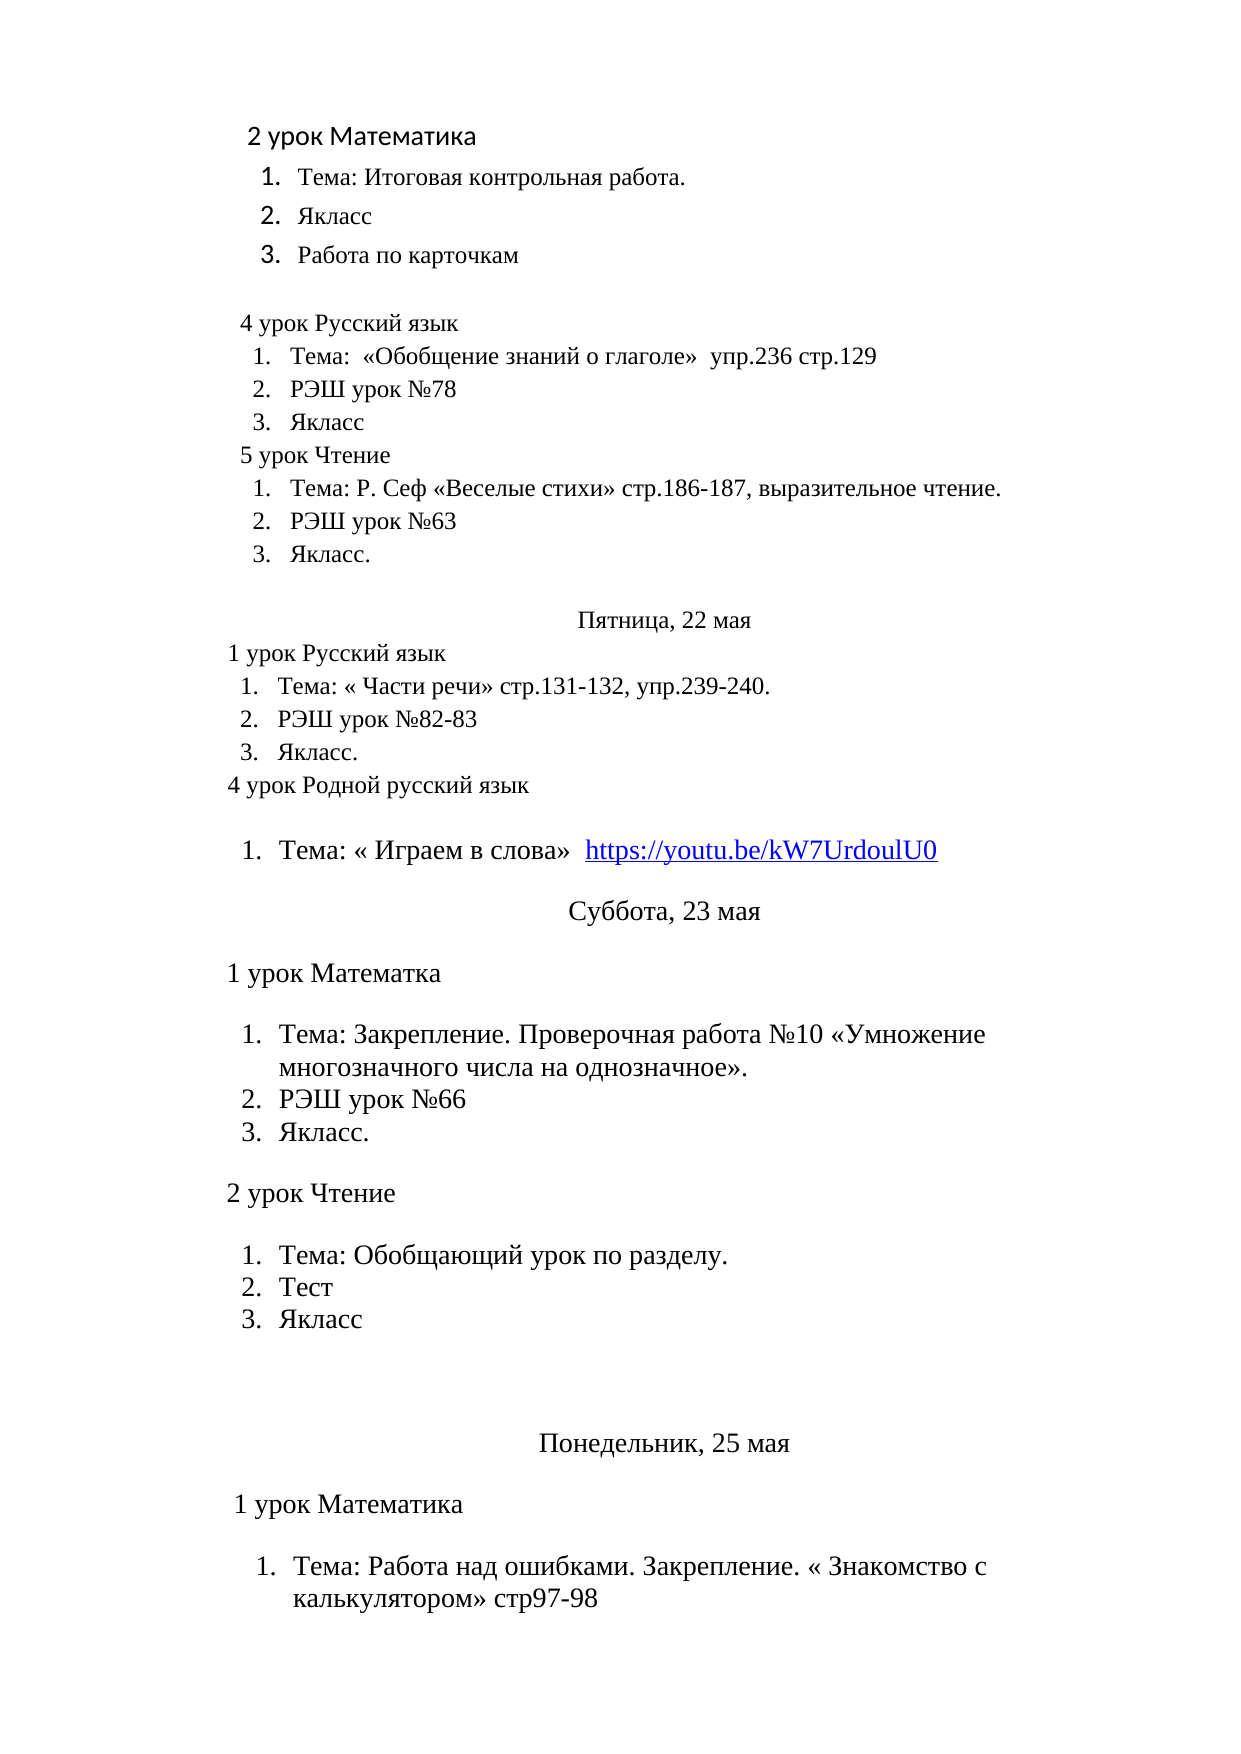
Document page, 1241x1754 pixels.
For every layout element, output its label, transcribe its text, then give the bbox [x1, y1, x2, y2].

list Тема: «Обобщение знаний о глаголе» упр.236 стр.129 [252, 341, 1152, 370]
list Якласс [260, 197, 1152, 231]
text 1 урок Математка [177, 956, 1152, 988]
list Тема: « Части речи» стр.131-132, упр.239-240. [240, 671, 1152, 700]
text 4 урок Родной русский язык [177, 771, 1152, 799]
text Пятница, 22 мая [177, 605, 1152, 634]
list Тема: « Играем в слова» https://youtu.be/kW7UrdoulU0 [241, 833, 1152, 865]
text 2 урок Математика [177, 118, 1152, 152]
list Тема: Обобщающий урок по разделу. [241, 1238, 1152, 1270]
list Якласс [241, 1302, 1152, 1335]
list Работа по карточкам [260, 237, 1152, 271]
text 2 урок Чтение [177, 1176, 1152, 1208]
text 1 урок Математика [177, 1487, 1152, 1519]
list Якласс. [240, 737, 1152, 766]
list РЭШ урок №82-83 [240, 704, 1152, 733]
list Якласс. [252, 539, 1152, 568]
text 4 урок Русский язык [177, 308, 1152, 337]
list РЭШ урок №78 [252, 374, 1152, 403]
list Тема: Р. Сеф «Веселые стихи» стр.186-187, выразительное чтение. [252, 473, 1152, 502]
list Тема: Закрепление. Проверочная работа №10 «Умножение многозначного числа на однозначное». [241, 1017, 1152, 1082]
list Тест [241, 1270, 1152, 1302]
list Якласс. [241, 1114, 1152, 1147]
text 5 урок Чтение [177, 440, 1152, 469]
text 1 урок Русский язык [177, 638, 1152, 667]
list Тема: Работа над ошибками. Закрепление. « Знакомство с калькулятором» стр97-98 [255, 1549, 1152, 1613]
list РЭШ урок №63 [252, 506, 1152, 535]
text Понедельник, 25 мая [177, 1426, 1152, 1458]
list РЭШ урок №66 [241, 1082, 1152, 1114]
list Якласс [252, 407, 1152, 436]
list Тема: Итоговая контрольная работа. [260, 158, 1152, 192]
text Суббота, 23 мая [177, 894, 1152, 927]
